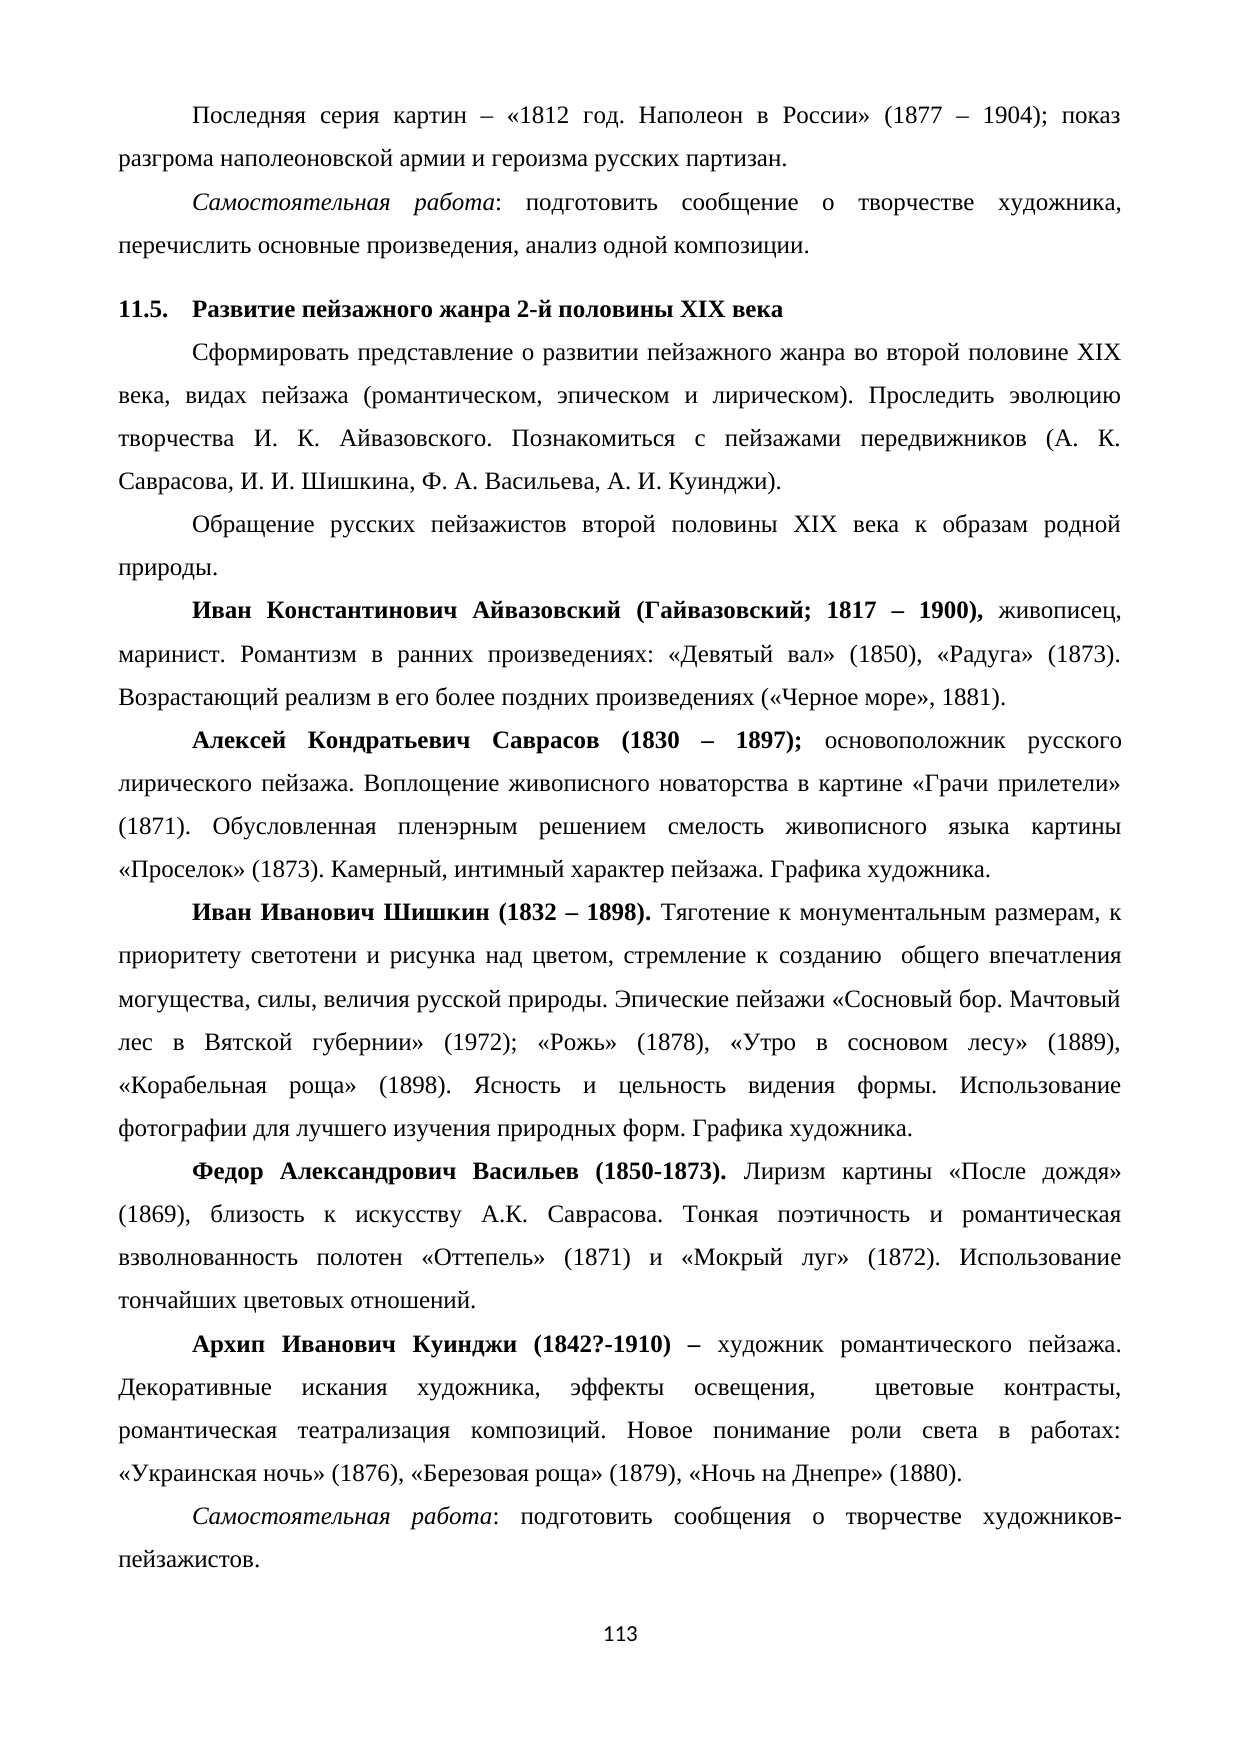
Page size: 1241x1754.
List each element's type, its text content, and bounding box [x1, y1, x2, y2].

text Алексей Кондратьевич Саврасов (1830 – 1897); основоположник русского лирического пейзажа. Воплощение живописного новаторства в картине «Грачи прилетели» (1871). Обусловленная пленэрным решением смелость живописного языка картины «Проселок» (1873). Камерный, интимный характер пейзажа. Графика художника. [118, 725, 1122, 883]
text 11.5. Развитие пейзажного жанра 2-й половины XIX века [118, 294, 1122, 322]
text Федор Александрович Васильев (1850-1873). Лиризм картины «После дождя» (1869), близость к искусству А.К. Саврасова. Тонкая поэтичность и романтическая взволнованность полотен «Оттепель» (1871) и «Мокрый луг» (1872). Использование тончайших цветовых отношений. [118, 1156, 1122, 1314]
text Последняя серия картин – «1812 год. Наполеон в России» (1877 – 1904); показ разгрома наполеоновской армии и героизма русских партизан. [118, 100, 1122, 172]
text Иван Иванович Шишкин (1832 – 1898). Тяготение к монументальным размерам, к приоритету светотени и рисунка над цветом, стремление к созданию общего впечатления могущества, силы, величия русской природы. Эпические пейзажи «Сосновый бор. Мачтовый лес в Вятской губернии» (1972); «Рожь» (1878), «Утро в сосновом лесу» (1889), «Корабельная роща» (1898). Ясность и цельность видения формы. Использование фотографии для лучшего изучения природных форм. Графика художника. [118, 897, 1122, 1142]
text Архип Иванович Куинджи (1842?-1910) – художник романтического пейзажа. Декоративные искания художника, эффекты освещения, цветовые контрасты, романтическая театрализация композиций. Новое понимание роли света в работах: «Украинская ночь» (1876), «Березовая роща» (1879), «Ночь на Днепре» (1880). [118, 1329, 1122, 1487]
text Самостоятельная работа: подготовить сообщение о творчестве художника, перечислить основные произведения, анализ одной композиции. [118, 187, 1122, 258]
text Обращение русских пейзажистов второй половины XIX века к образам родной природы. [118, 509, 1122, 581]
text Самостоятельная работа: подготовить сообщения о творчестве художников-пейзажистов. [118, 1501, 1122, 1573]
text Иван Константинович Айвазовский (Гайвазовский; 1817 – 1900), живописец, маринист. Романтизм в ранних произведениях: «Девятый вал» (1850), «Радуга» (1873). Возрастающий реализм в его более поздних произведениях («Черное море», 1881). [118, 596, 1122, 711]
text Сформировать представление о развитии пейзажного жанра во второй половине XIX века, видах пейзажа (романтическом, эпическом и лирическом). Проследить эволюцию творчества И. К. Айвазовского. Познакомиться с пейзажами передвижников (А. К. Саврасова, И. И. Шишкина, Ф. А. Васильева, А. И. Куинджи). [118, 337, 1122, 495]
